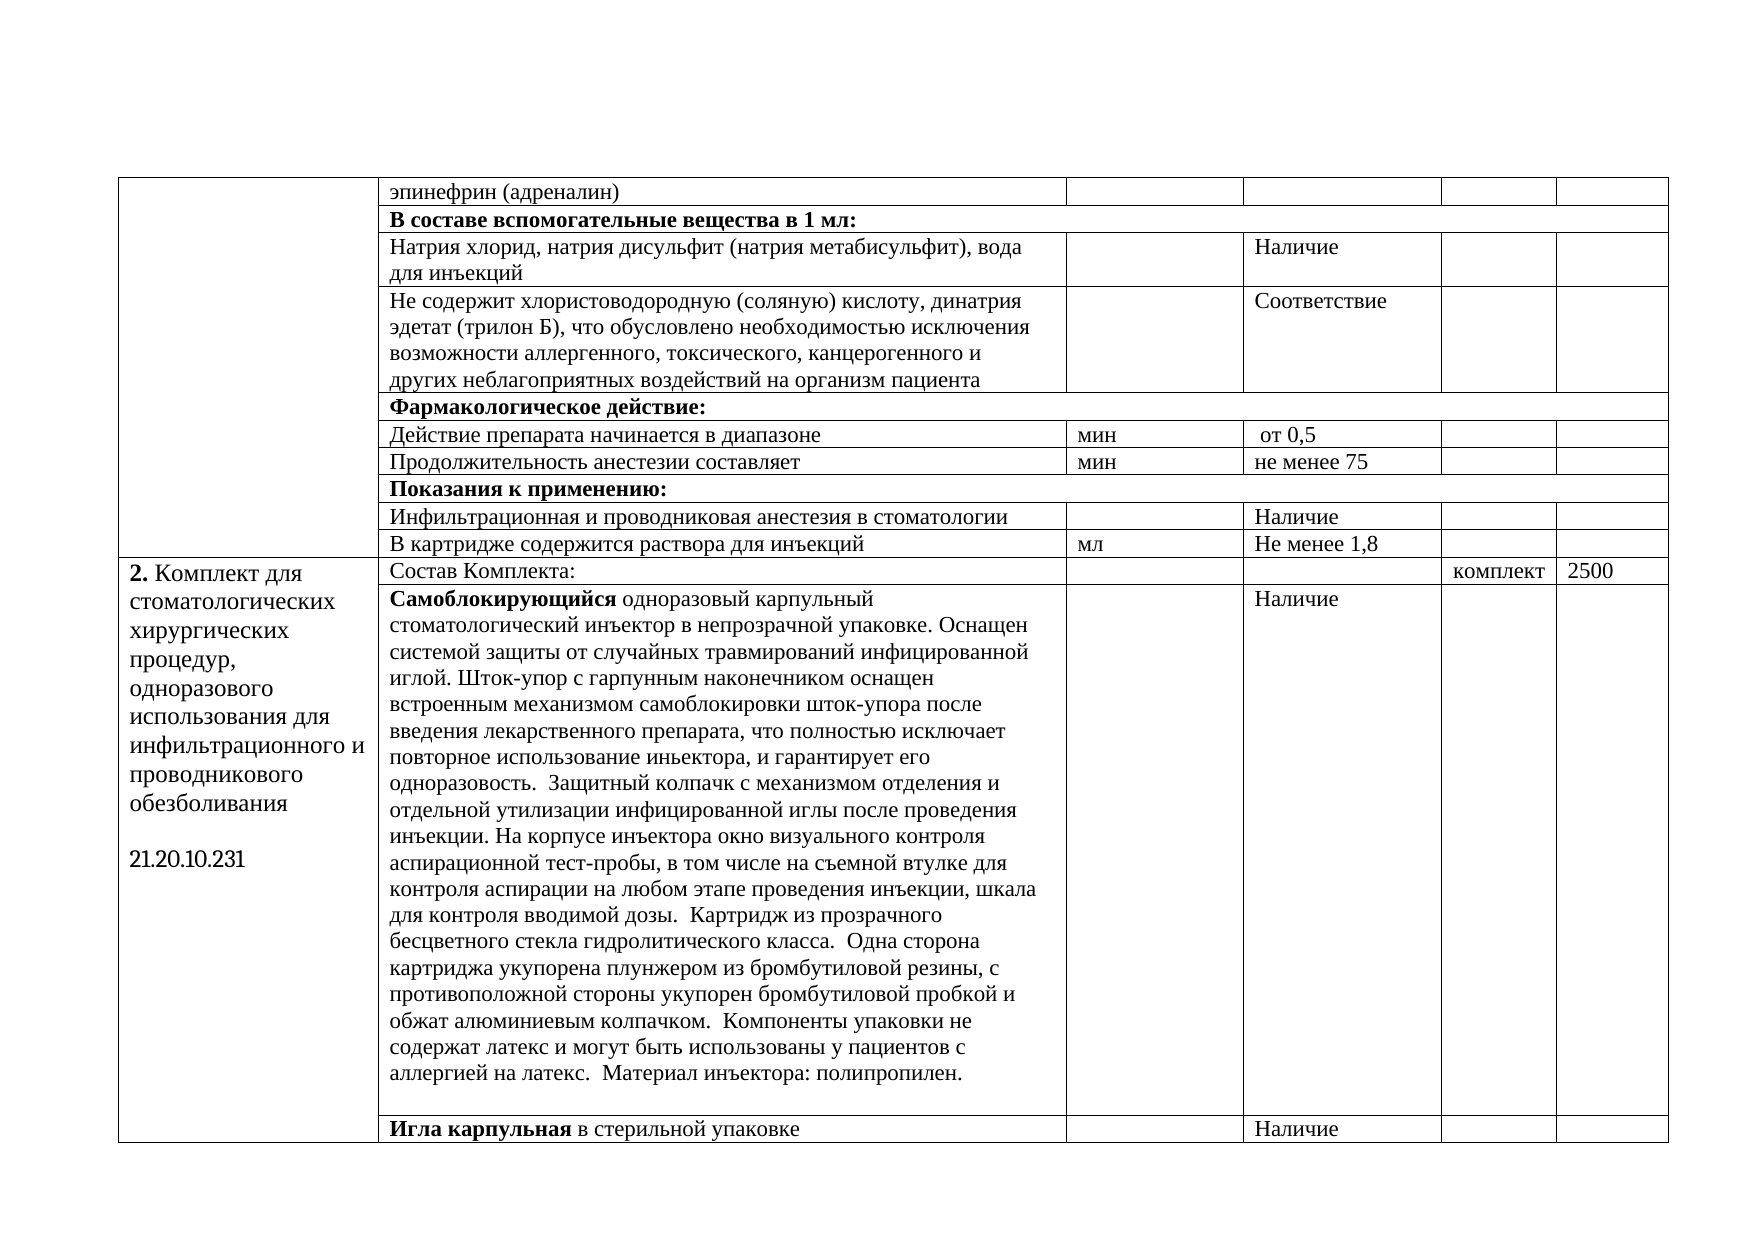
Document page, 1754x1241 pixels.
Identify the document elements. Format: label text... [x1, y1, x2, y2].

table_cell Наличие [1244, 1116, 1441, 1142]
table_cell мин [1067, 421, 1243, 447]
table_cell [1442, 585, 1556, 1114]
table_cell [1442, 421, 1556, 447]
table_cell Соответствие [1244, 287, 1441, 392]
table_cell В составе вспомогательные вещества в 1 мл: [379, 206, 1668, 232]
table_cell Не менее 1,8 [1244, 530, 1441, 557]
table_cell [1442, 233, 1556, 286]
table_cell [1067, 233, 1243, 286]
table_cell [1557, 178, 1668, 204]
table_cell Игла карпульная в стерильной упаковке [379, 1116, 1066, 1142]
table_cell Состав Комплекта: [379, 558, 1066, 584]
table_cell [1442, 1116, 1556, 1142]
table_cell [1067, 1116, 1243, 1142]
table_cell мкг [1067, 178, 1243, 204]
table_cell Наличие [1244, 503, 1441, 529]
table_cell Показания к применению: [379, 475, 1668, 502]
table_cell комплект [1442, 558, 1556, 584]
table_cell [1557, 530, 1668, 557]
table_cell [1442, 287, 1556, 392]
table_cell [1067, 585, 1243, 1114]
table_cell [379, 178, 1066, 204]
table_cell 2500 [1557, 558, 1668, 584]
table_cell мин [1067, 448, 1243, 474]
table_cell не менее 75 [1244, 448, 1441, 474]
table_cell [1442, 178, 1556, 204]
table_cell [1557, 287, 1668, 392]
table_cell [1557, 585, 1668, 1114]
table_cell мл [1067, 530, 1243, 557]
table_cell 2. Комплект для стоматологических хирургических процедур, одноразового использования для инфильтрационного и проводникового обезболивания 21.20.10.231 [119, 558, 378, 1142]
table_cell [1557, 1116, 1668, 1142]
table_cell Продолжительность анестезии составляет [379, 448, 1066, 474]
table_cell [1067, 503, 1243, 529]
table_cell В картридже содержится раствора для инъекций [379, 530, 1066, 557]
table_cell [1557, 233, 1668, 286]
table_cell [1442, 448, 1556, 474]
table_cell Инфильтрационная и проводниковая анестезия в стоматологии [379, 503, 1066, 529]
table_cell Не содержит хлористоводородную (соляную) кислоту, динатрия эдетат (трилон Б), что обусловлено необходимостью исключения возможности аллергенного, токсического, канцерогенного и других неблагоприятных воздействий на организм пациента [379, 287, 1066, 392]
table_cell [1442, 503, 1556, 529]
table_cell [1244, 558, 1441, 584]
table_cell Натрия хлорид, натрия дисульфит (натрия метабисульфит), вода для инъекций [379, 233, 1066, 286]
table_cell [1067, 558, 1243, 584]
table_cell [1557, 448, 1668, 474]
table_cell 10 [1244, 178, 1441, 204]
table_cell от 0,5 [1244, 421, 1441, 447]
table_cell [1442, 530, 1556, 557]
table_cell Самоблокирующийся одноразовый карпульный стоматологический инъектор в непрозрачной упаковке. Оснащен системой защиты от случайных травмирований инфицированной иглой. Шток-упор с гарпунным наконечником оснащен встроенным механизмом самоблокировки шток-упора после введения лекарственного препарата, что полностью исключает повторное использование иньектора, и гарантирует его одноразовость. Защитный колпачк с механизмом отделения и отдельной утилизации инфицированной иглы после проведения инъекции. На корпусе инъектора окно визуального контроля аспирационной тест-пробы, в том числе на съемной втулке для контроля аспирации на любом этапе проведения инъекции, шкала для контроля вводимой дозы. Картридж из прозрачного бесцветного стекла гидролитического класса. Одна сторона картриджа укупорена плунжером из бромбутиловой резины, с противоположной стороны укупорен бромбутиловой пробкой и обжат алюминиевым колпачком. Компоненты упаковки не содержат латекс и могут быть использованы у пациентов с аллергией на латекс. Материал инъектора: полипропилен. [379, 585, 1066, 1114]
table_cell [1557, 503, 1668, 529]
table_cell Наличие [1244, 585, 1441, 1114]
table_cell Наличие [1244, 233, 1441, 286]
table_cell Действие препарата начинается в диапазоне [379, 421, 1066, 447]
table_cell [1557, 421, 1668, 447]
table_cell [1067, 287, 1243, 392]
table_cell Фармакологическое действие: [379, 393, 1668, 419]
